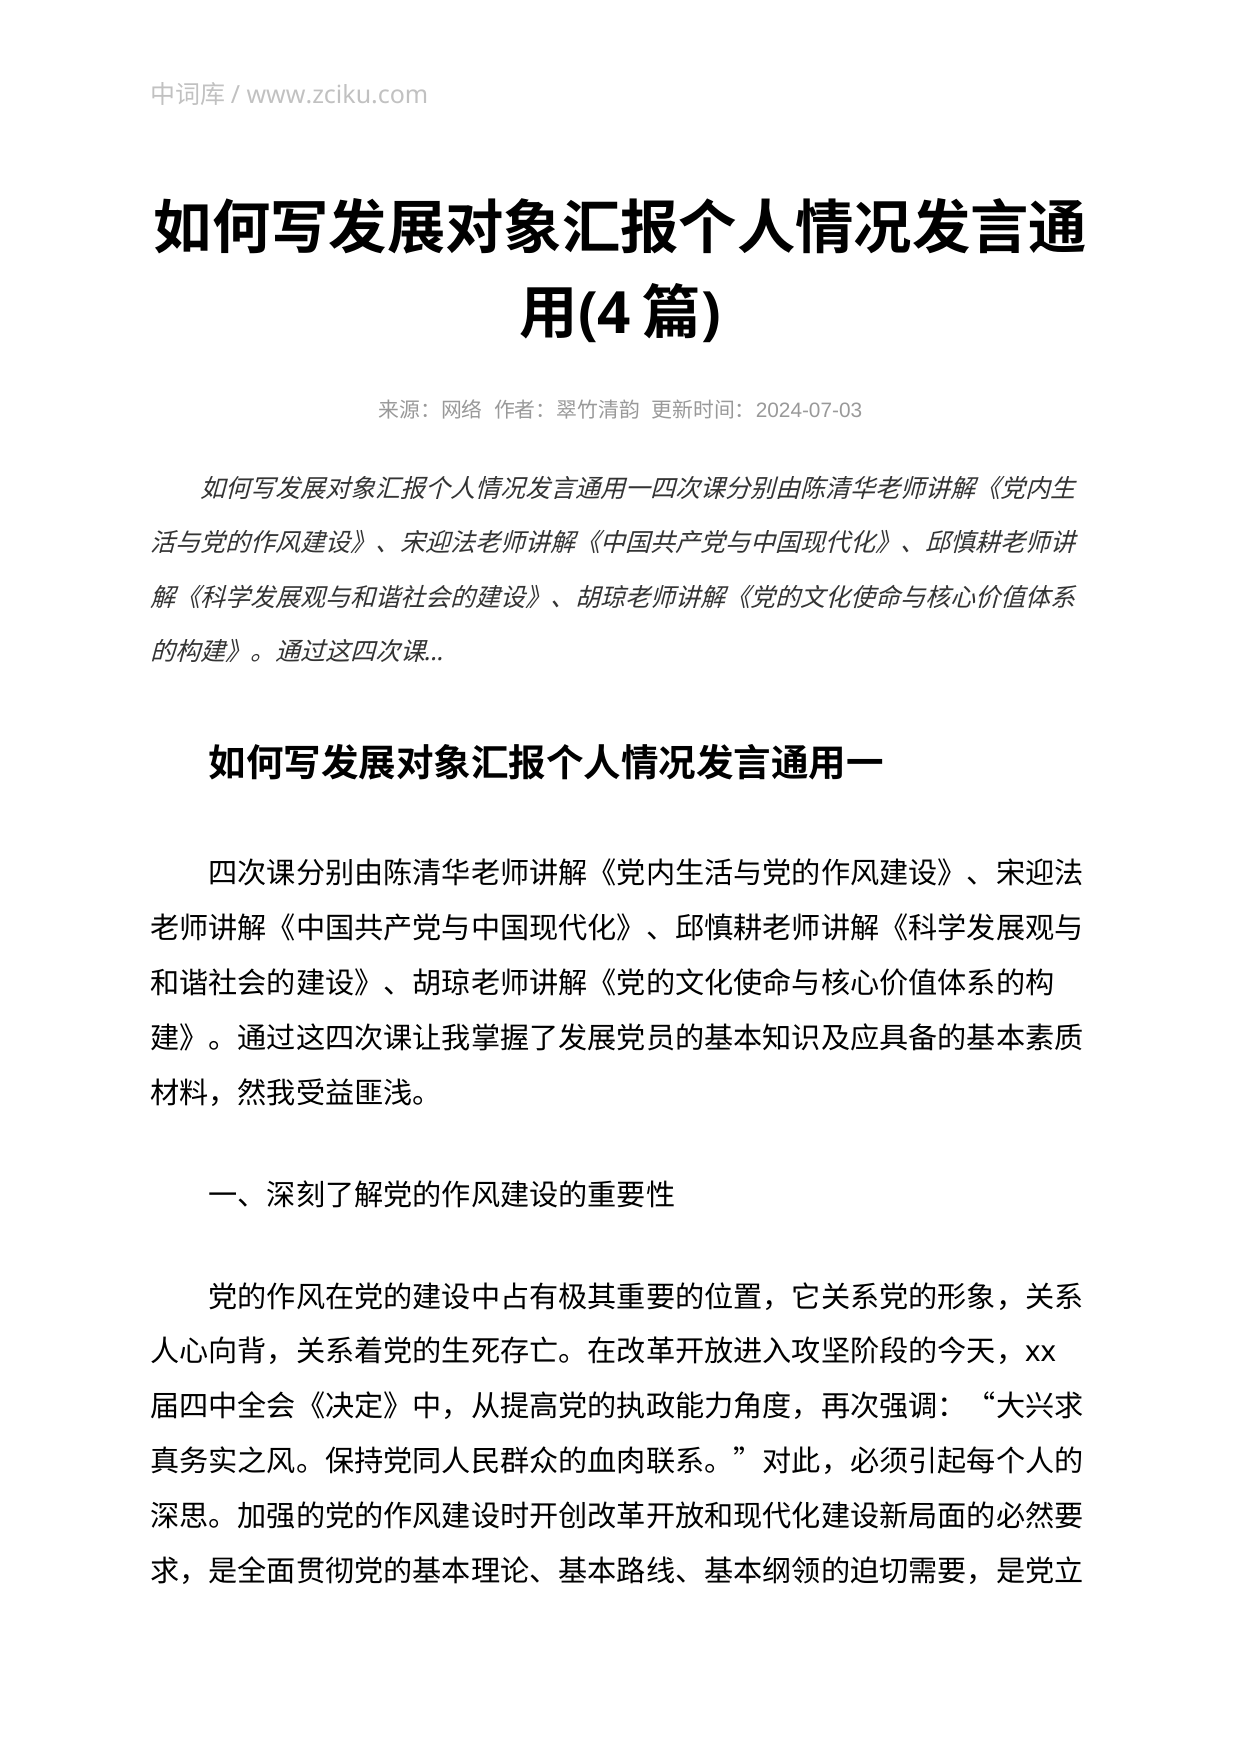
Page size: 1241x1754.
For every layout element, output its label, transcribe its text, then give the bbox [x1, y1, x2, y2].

subtitle 如何写发展对象汇报个人情况发言通用(4篇) [150, 181, 1090, 351]
text 四次课分别由陈清华老师讲解《党内生活与党的作风建设》、宋迎法老师讲解《中国共产党与中国现代化》、邱慎耕老师讲解《科学发展观与和谐社会的建设》、胡琼老师讲解《党的文化使命与核心价值体系的构建》。通过这四次课让我掌握了发展党员的基本知识及应具备的基本素质材料，然我受益匪浅。 [150, 850, 1090, 1112]
text 一、深刻了解党的作风建设的重要性 [150, 1171, 1090, 1214]
text 如何写发展对象汇报个人情况发言通用一 [150, 733, 1090, 787]
text 如何写发展对象汇报个人情况发言通用一四次课分别由陈清华老师讲解《党内生活与党的作风建设》、宋迎法老师讲解《中国共产党与中国现代化》、邱慎耕老师讲解《科学发展观与和谐社会的建设》、胡琼老师讲解《党的文化使命与核心价值体系的构建》。通过这四次课... [150, 468, 1090, 668]
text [150, 1273, 1090, 1590]
text 来源：网络 作者：翠竹清韵 更新时间：2024-07-03 [150, 397, 1090, 421]
